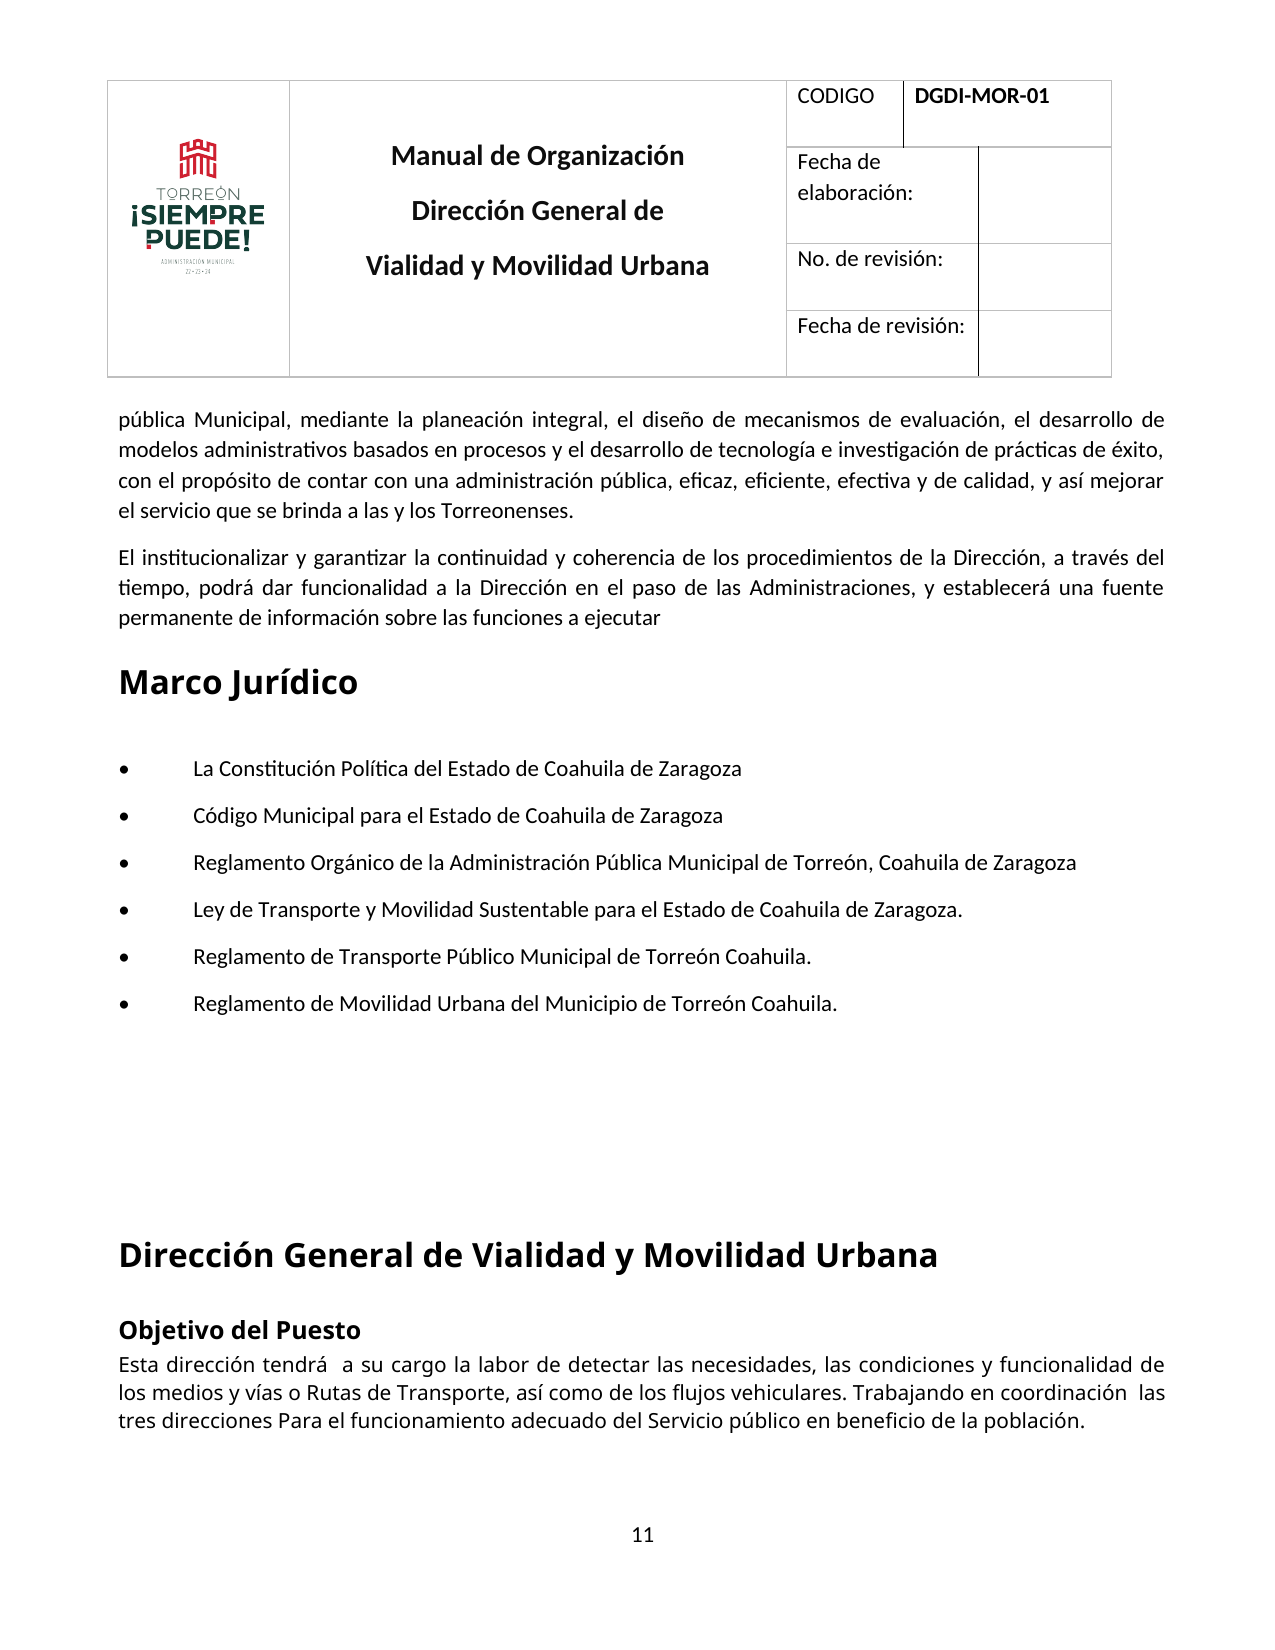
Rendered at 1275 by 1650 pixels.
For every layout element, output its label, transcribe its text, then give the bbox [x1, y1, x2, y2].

picture [118, 131, 279, 289]
text • Reglamento de Transporte Público Municipal de Torreón Coahuila. [118, 942, 1167, 970]
text • Reglamento Orgánico de la Administración Pública Municipal de Torreón, Coahuila de Zaragoza [118, 848, 1167, 876]
subtitle Marco Jurídico [118, 658, 1167, 704]
text Esta dirección tendrá a su cargo la labor de detectar las necesidades, las condiciones y funcionalidad de los medios y vías o Rutas de Transporte, así como de los flujos vehiculares. Trabajando en coordinación las tres direcciones Para el funcionamiento adecuado del Servicio público en beneficio de la población. [118, 1350, 1167, 1435]
text El institucionalizar y garantizar la continuidad y coherencia de los procedimientos de la Dirección, a través del tiempo, podrá dar funcionalidad a la Dirección en el paso de las Administraciones, y establecerá una fuente permanente de información sobre las funciones a ejecutar [118, 543, 1167, 631]
text • Código Municipal para el Estado de Coahuila de Zaragoza [118, 801, 1167, 829]
subtitle Dirección General de Vialidad y Movilidad Urbana [118, 1231, 1167, 1277]
text • Reglamento de Movilidad Urbana del Municipio de Torreón Coahuila. [118, 989, 1167, 1017]
text • Ley de Transporte y Movilidad Sustentable para el Estado de Coahuila de Zaragoza. [118, 895, 1167, 923]
text • La Constitución Política del Estado de Coahuila de Zaragoza [118, 754, 1167, 782]
subtitle Objetivo del Puesto [118, 1313, 1167, 1347]
